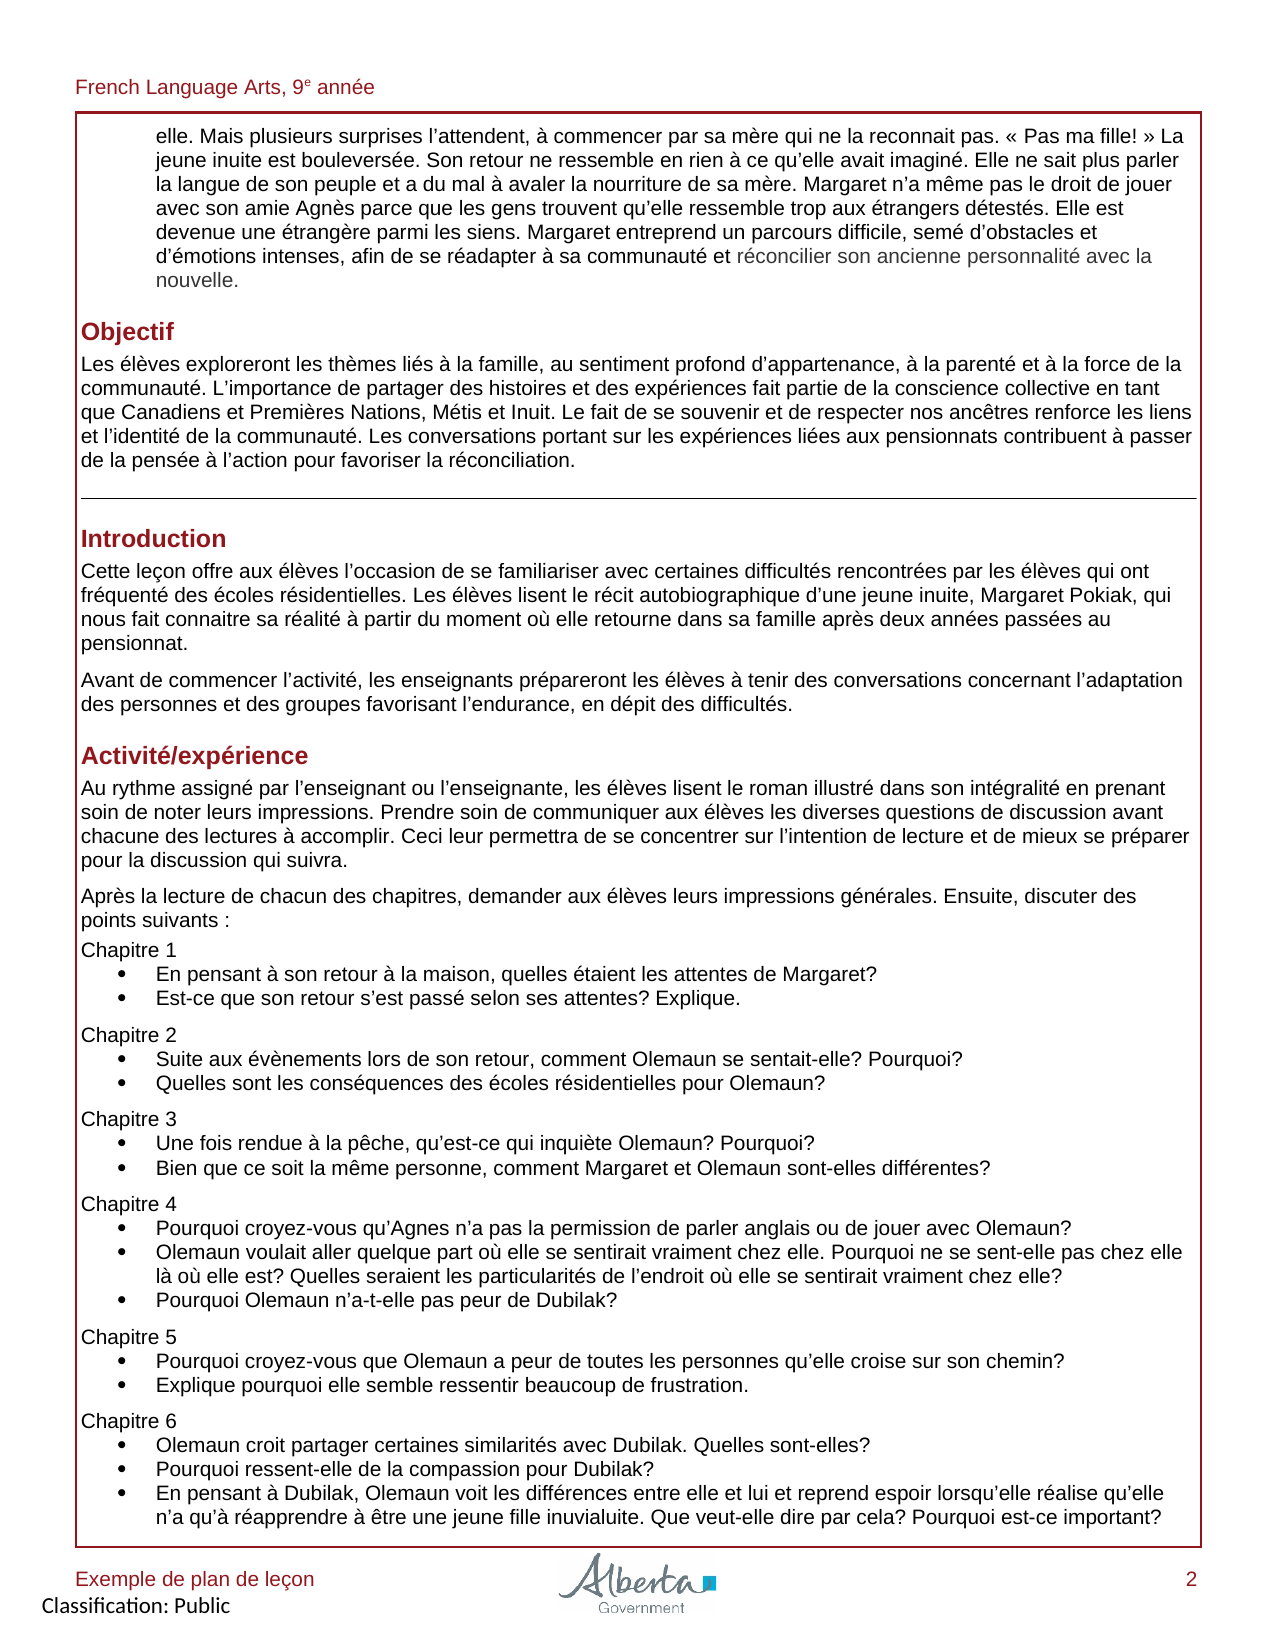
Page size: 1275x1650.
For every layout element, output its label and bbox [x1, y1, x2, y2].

table_cell [77, 114, 1200, 1546]
picture [558, 1553, 717, 1613]
